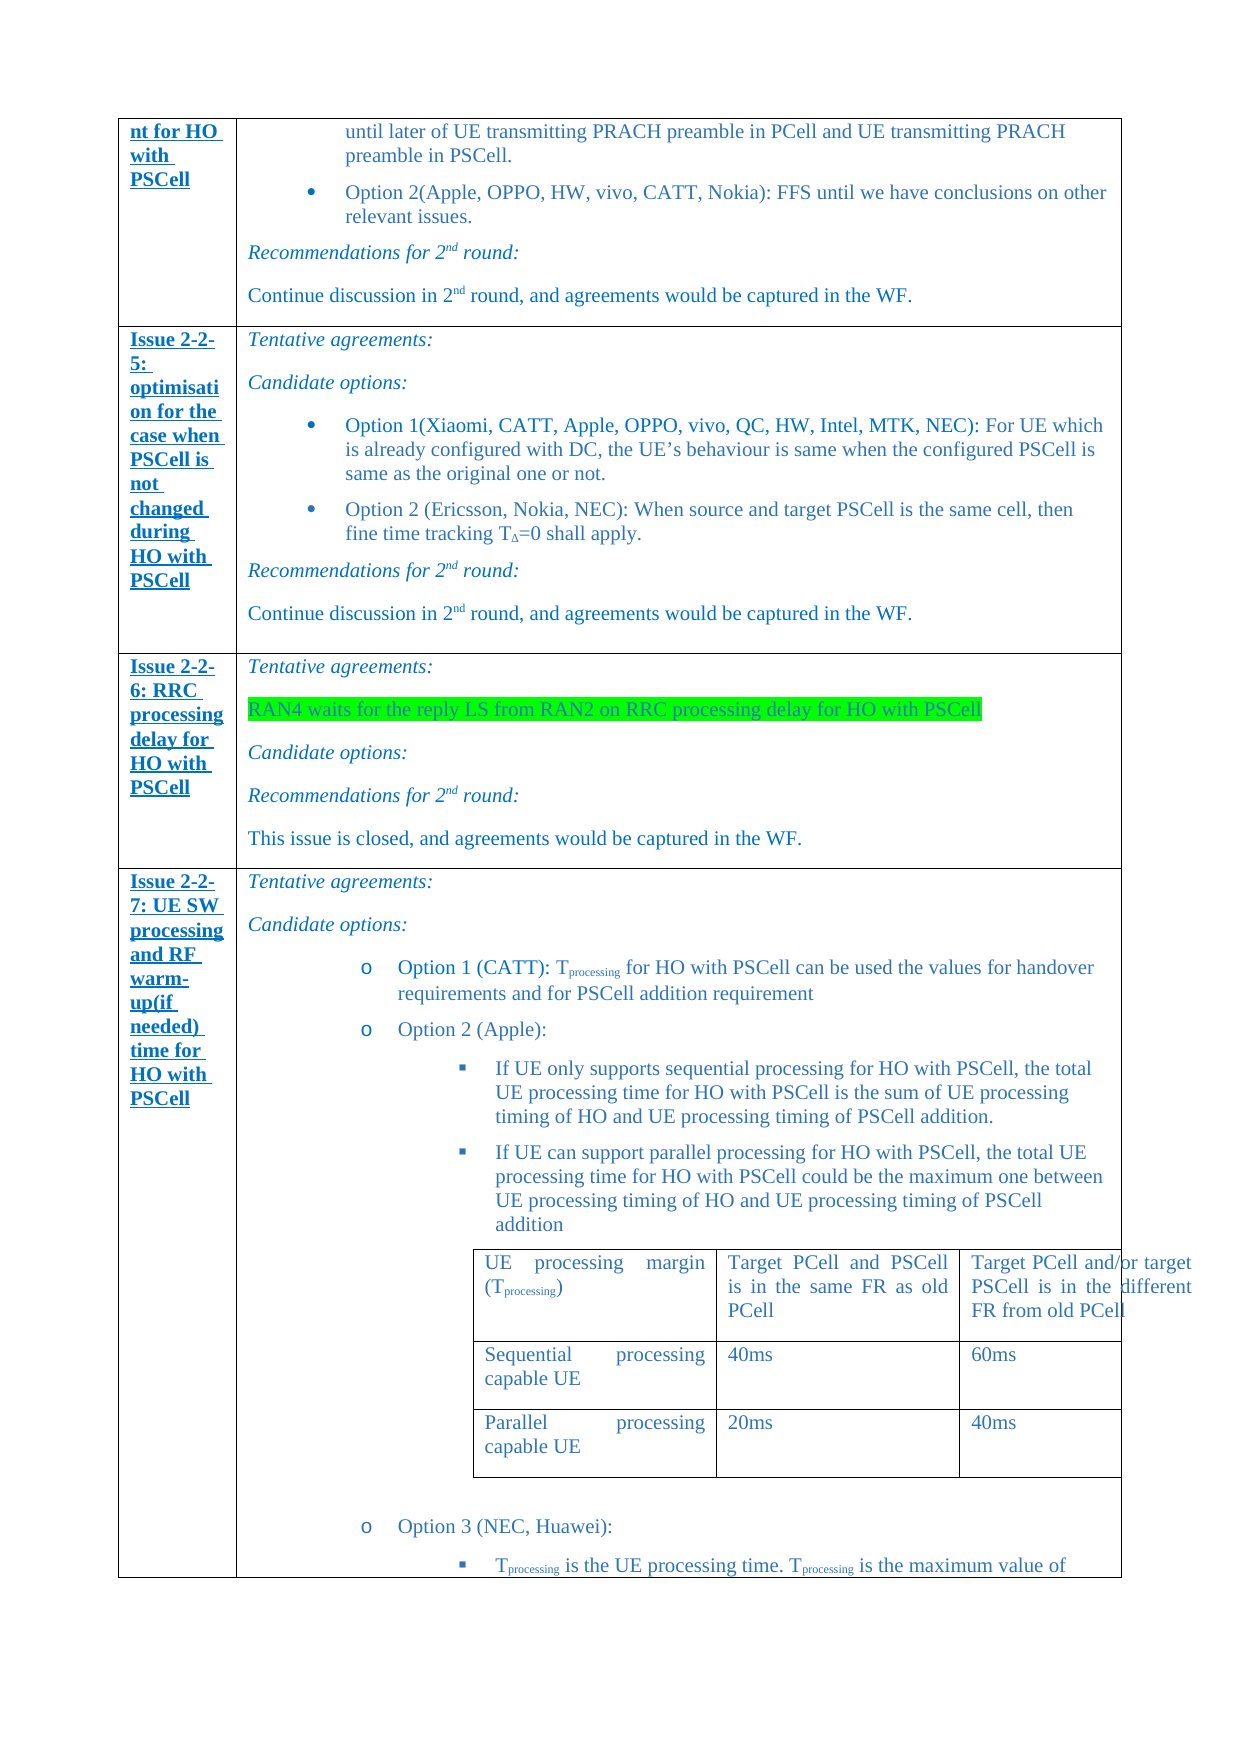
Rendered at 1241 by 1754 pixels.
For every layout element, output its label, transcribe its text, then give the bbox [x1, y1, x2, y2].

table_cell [237, 119, 1121, 326]
table_cell Issue 2-2-5: optimisation for the case when PSCell is not changed during HO with PSCell [119, 327, 236, 653]
table_cell Issue 2-2-6: RRC processing delay for HO with PSCell [119, 654, 236, 868]
table_cell Tentative agreements: RAN4 waits for the reply LS from RAN2 on RRC processing delay for HO with PSCell Candidate options: Recommendations for 2nd round: This issue is closed, and agreements would be captured in the WF. [237, 654, 1121, 868]
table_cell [119, 119, 236, 326]
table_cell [237, 869, 1121, 1577]
table_cell Tentative agreements: Candidate options: Option 1(Xiaomi, CATT, Apple, OPPO, vivo, QC, HW, Intel, MTK, NEC): For UE which is already configured with DC, the UE’s behaviour is same when the configured PSCell is same as the original one or not. Option 2 (Ericsson, Nokia, NEC): When source and target PSCell is the same cell, then fine time tracking T∆=0 shall apply. Recommendations for 2nd round: Continue discussion in 2nd round, and agreements would be captured in the WF. [237, 327, 1121, 653]
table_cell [119, 869, 236, 1577]
